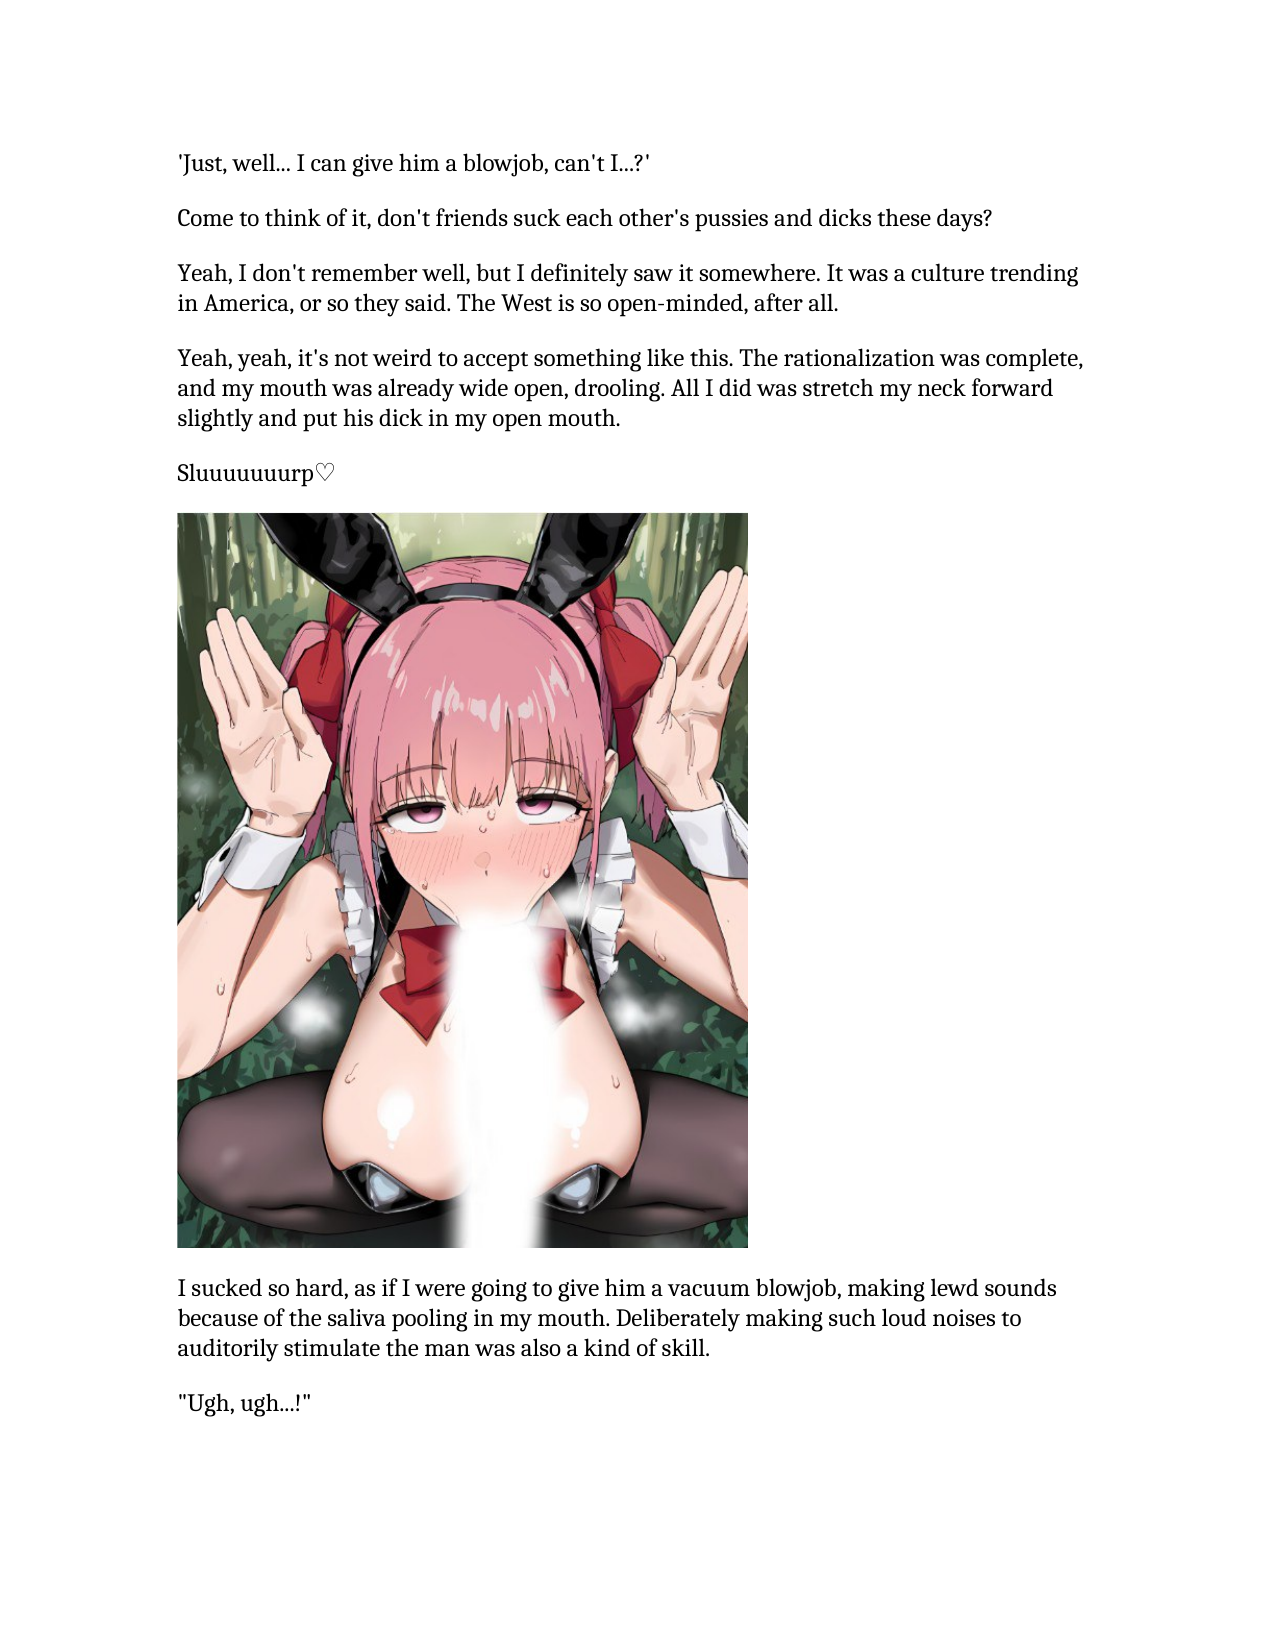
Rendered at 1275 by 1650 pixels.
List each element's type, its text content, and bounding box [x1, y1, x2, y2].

text I sucked so hard, as if I were going to give him a vacuum blowjob, making lewd sounds because of the saliva pooling in my mouth. Deliberately making such loud noises to auditorily stimulate the man was also a kind of skill. [177, 1273, 1098, 1363]
text "Ugh, ugh...!" [177, 1388, 1098, 1418]
text Sluuuuuuurp♡ [177, 458, 1098, 488]
text Come to think of it, don't friends suck each other's pussies and dicks these days? [177, 203, 1098, 233]
text Yeah, yeah, it's not weird to accept something like this. The rationalization was complete, and my mouth was already wide open, drooling. All I did was stretch my neck forward slightly and put his dick in my open mouth. [177, 343, 1098, 433]
picture [177, 512, 748, 1248]
text Yeah, I don't remember well, but I definitely saw it somewhere. It was a culture trending in America, or so they said. The West is so open-minded, after all. [177, 258, 1098, 318]
text 'Just, well... I can give him a blowjob, can't I...?' [177, 148, 1098, 178]
